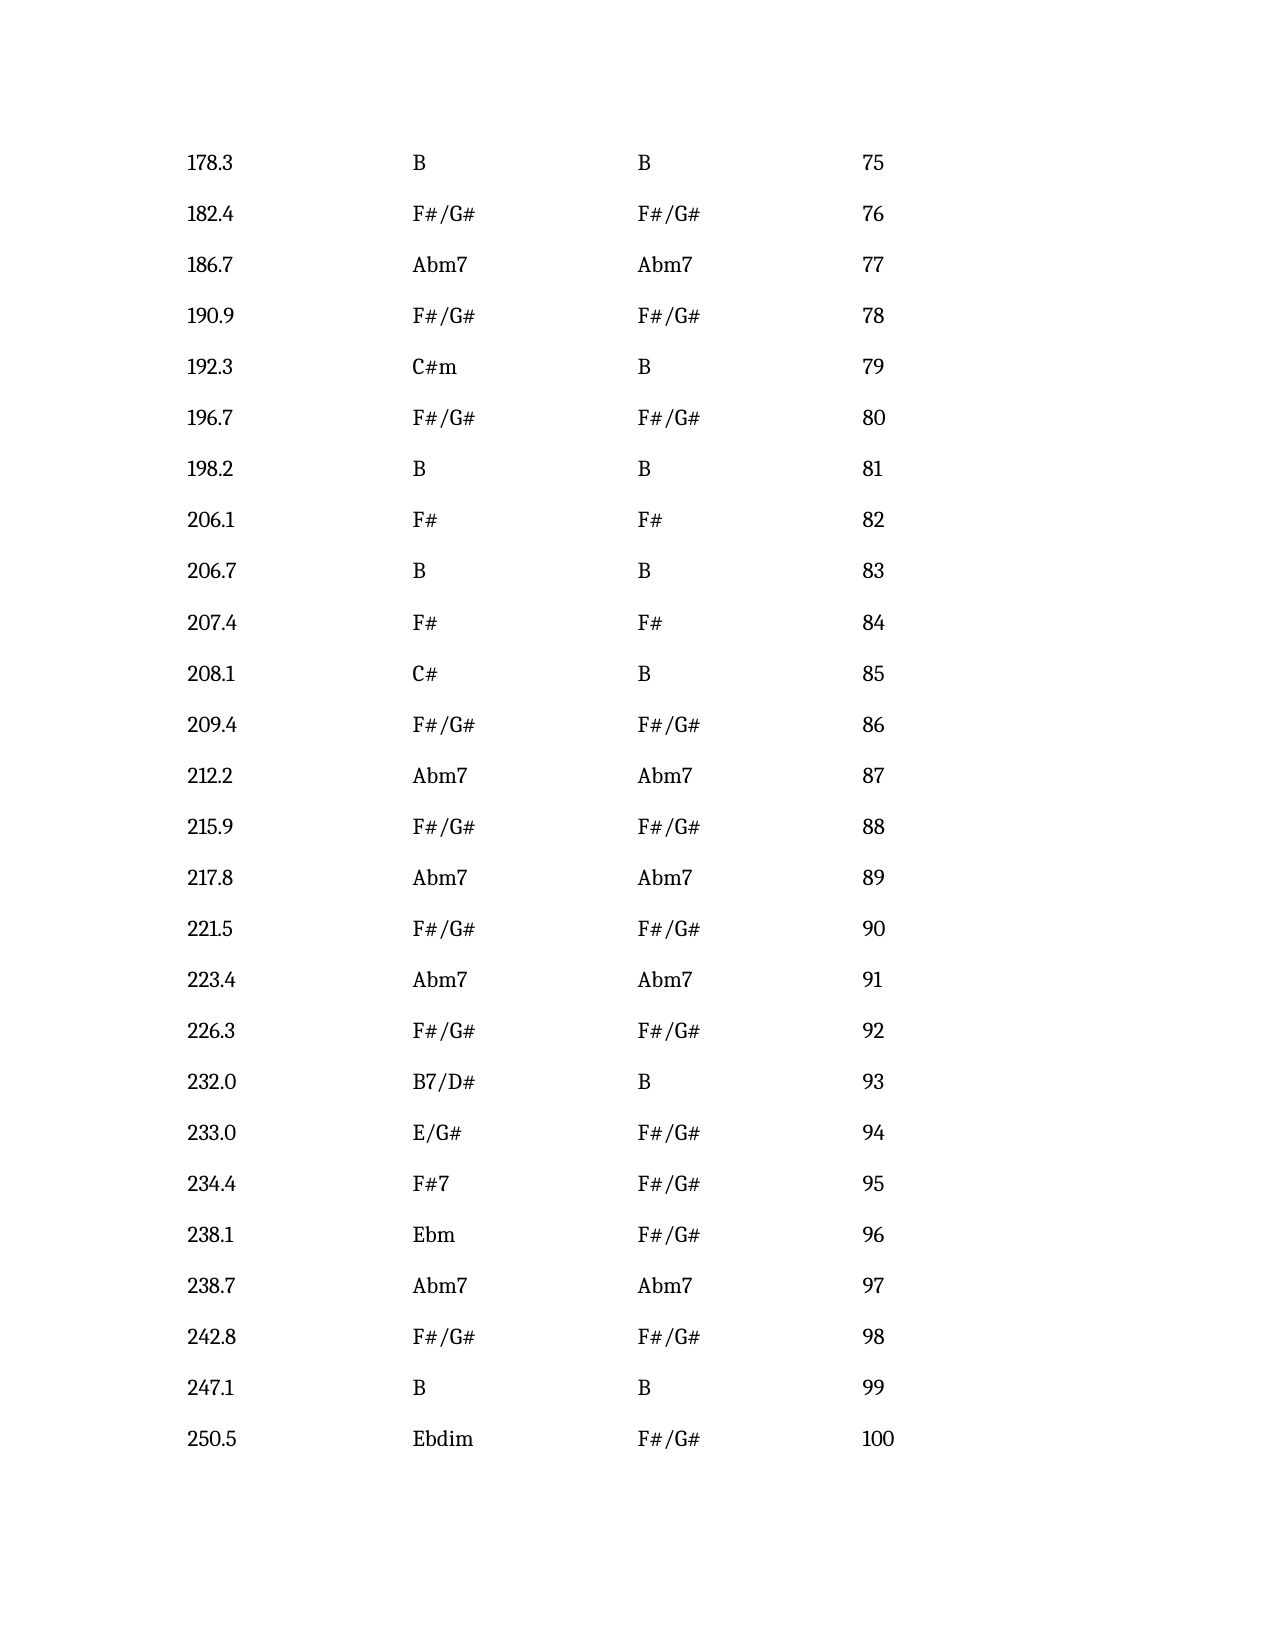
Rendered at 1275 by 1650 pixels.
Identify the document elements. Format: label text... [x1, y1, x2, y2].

table_cell Abm7 [401, 1273, 626, 1324]
table_cell 234.4 [176, 1171, 401, 1222]
table_cell Abm7 [626, 763, 851, 813]
table_cell F#/G# [401, 303, 626, 354]
table_cell 99 [851, 1375, 1076, 1426]
table_cell F#/G# [626, 1324, 851, 1375]
table_cell Abm7 [401, 252, 626, 303]
table_cell 233.0 [176, 1120, 401, 1171]
table_cell 192.3 [176, 354, 401, 405]
table_cell 77 [851, 252, 1076, 303]
table_cell 92 [851, 1018, 1076, 1069]
table_cell F#/G# [401, 814, 626, 864]
table_cell 226.3 [176, 1018, 401, 1069]
table_cell 206.7 [176, 558, 401, 609]
table_cell Abm7 [626, 252, 851, 303]
table_cell 242.8 [176, 1324, 401, 1375]
table_cell 212.2 [176, 763, 401, 813]
table_cell 97 [851, 1273, 1076, 1324]
table_cell B [401, 456, 626, 507]
table_cell F#/G# [401, 405, 626, 456]
table_cell B [626, 354, 851, 405]
table_cell F#/G# [626, 1171, 851, 1222]
table_cell F#/G# [626, 1018, 851, 1069]
table_cell 196.7 [176, 405, 401, 456]
table_cell 90 [851, 916, 1076, 967]
table_cell 250.5 [176, 1426, 401, 1477]
table_cell F#/G# [401, 201, 626, 252]
table_cell F#/G# [626, 711, 851, 762]
table_cell 178.3 [176, 150, 401, 201]
table_cell F# [401, 507, 626, 558]
table_cell B [401, 150, 626, 201]
table_cell 100 [851, 1426, 1076, 1477]
table_cell 232.0 [176, 1069, 401, 1120]
table_cell 209.4 [176, 711, 401, 762]
table_cell F#/G# [626, 1222, 851, 1273]
table_cell F# [401, 609, 626, 660]
table_cell 94 [851, 1120, 1076, 1171]
table_cell F#/G# [401, 711, 626, 762]
table_cell B7/D# [401, 1069, 626, 1120]
table_cell Ebdim [401, 1426, 626, 1477]
table_cell Abm7 [626, 967, 851, 1018]
table_cell F# [626, 507, 851, 558]
table_cell C# [401, 660, 626, 711]
table_cell 81 [851, 456, 1076, 507]
table_cell F#7 [401, 1171, 626, 1222]
table_cell 98 [851, 1324, 1076, 1375]
table_cell 247.1 [176, 1375, 401, 1426]
table_cell B [626, 1375, 851, 1426]
table_cell B [401, 1375, 626, 1426]
table_cell 79 [851, 354, 1076, 405]
table_cell 86 [851, 711, 1076, 762]
table_cell Abm7 [626, 865, 851, 916]
table_cell 182.4 [176, 201, 401, 252]
table_cell 82 [851, 507, 1076, 558]
table_cell F# [626, 609, 851, 660]
table_cell B [626, 558, 851, 609]
table_cell B [626, 150, 851, 201]
table_cell 89 [851, 865, 1076, 916]
table_cell 221.5 [176, 916, 401, 967]
table_cell Ebm [401, 1222, 626, 1273]
table_cell 217.8 [176, 865, 401, 916]
table_cell Abm7 [401, 865, 626, 916]
table_cell F#/G# [626, 814, 851, 864]
table_cell Abm7 [626, 1273, 851, 1324]
table_cell B [401, 558, 626, 609]
table_cell Abm7 [401, 763, 626, 813]
table_cell 95 [851, 1171, 1076, 1222]
table_cell 238.1 [176, 1222, 401, 1273]
table_cell 87 [851, 763, 1076, 813]
table_cell 190.9 [176, 303, 401, 354]
table_cell 215.9 [176, 814, 401, 864]
table_cell B [626, 1069, 851, 1120]
table_cell F#/G# [401, 1018, 626, 1069]
table_cell 75 [851, 150, 1076, 201]
table_cell 238.7 [176, 1273, 401, 1324]
table_cell 78 [851, 303, 1076, 354]
table_cell B [626, 660, 851, 711]
table_cell 206.1 [176, 507, 401, 558]
table_cell 76 [851, 201, 1076, 252]
table_cell 85 [851, 660, 1076, 711]
table_cell F#/G# [626, 201, 851, 252]
table_cell 84 [851, 609, 1076, 660]
table_cell 207.4 [176, 609, 401, 660]
table_cell F#/G# [626, 405, 851, 456]
table_cell 208.1 [176, 660, 401, 711]
table_cell 93 [851, 1069, 1076, 1120]
table_cell E/G# [401, 1120, 626, 1171]
table_cell 83 [851, 558, 1076, 609]
table_cell 80 [851, 405, 1076, 456]
table_cell 198.2 [176, 456, 401, 507]
table_cell 96 [851, 1222, 1076, 1273]
table_cell F#/G# [626, 1426, 851, 1477]
table_cell C#m [401, 354, 626, 405]
table_cell 223.4 [176, 967, 401, 1018]
table_cell F#/G# [626, 303, 851, 354]
table_cell B [626, 456, 851, 507]
table_cell F#/G# [401, 1324, 626, 1375]
table_cell F#/G# [401, 916, 626, 967]
table_cell 91 [851, 967, 1076, 1018]
table_cell 88 [851, 814, 1076, 864]
table_cell Abm7 [401, 967, 626, 1018]
table_cell F#/G# [626, 1120, 851, 1171]
table_cell F#/G# [626, 916, 851, 967]
table_cell 186.7 [176, 252, 401, 303]
